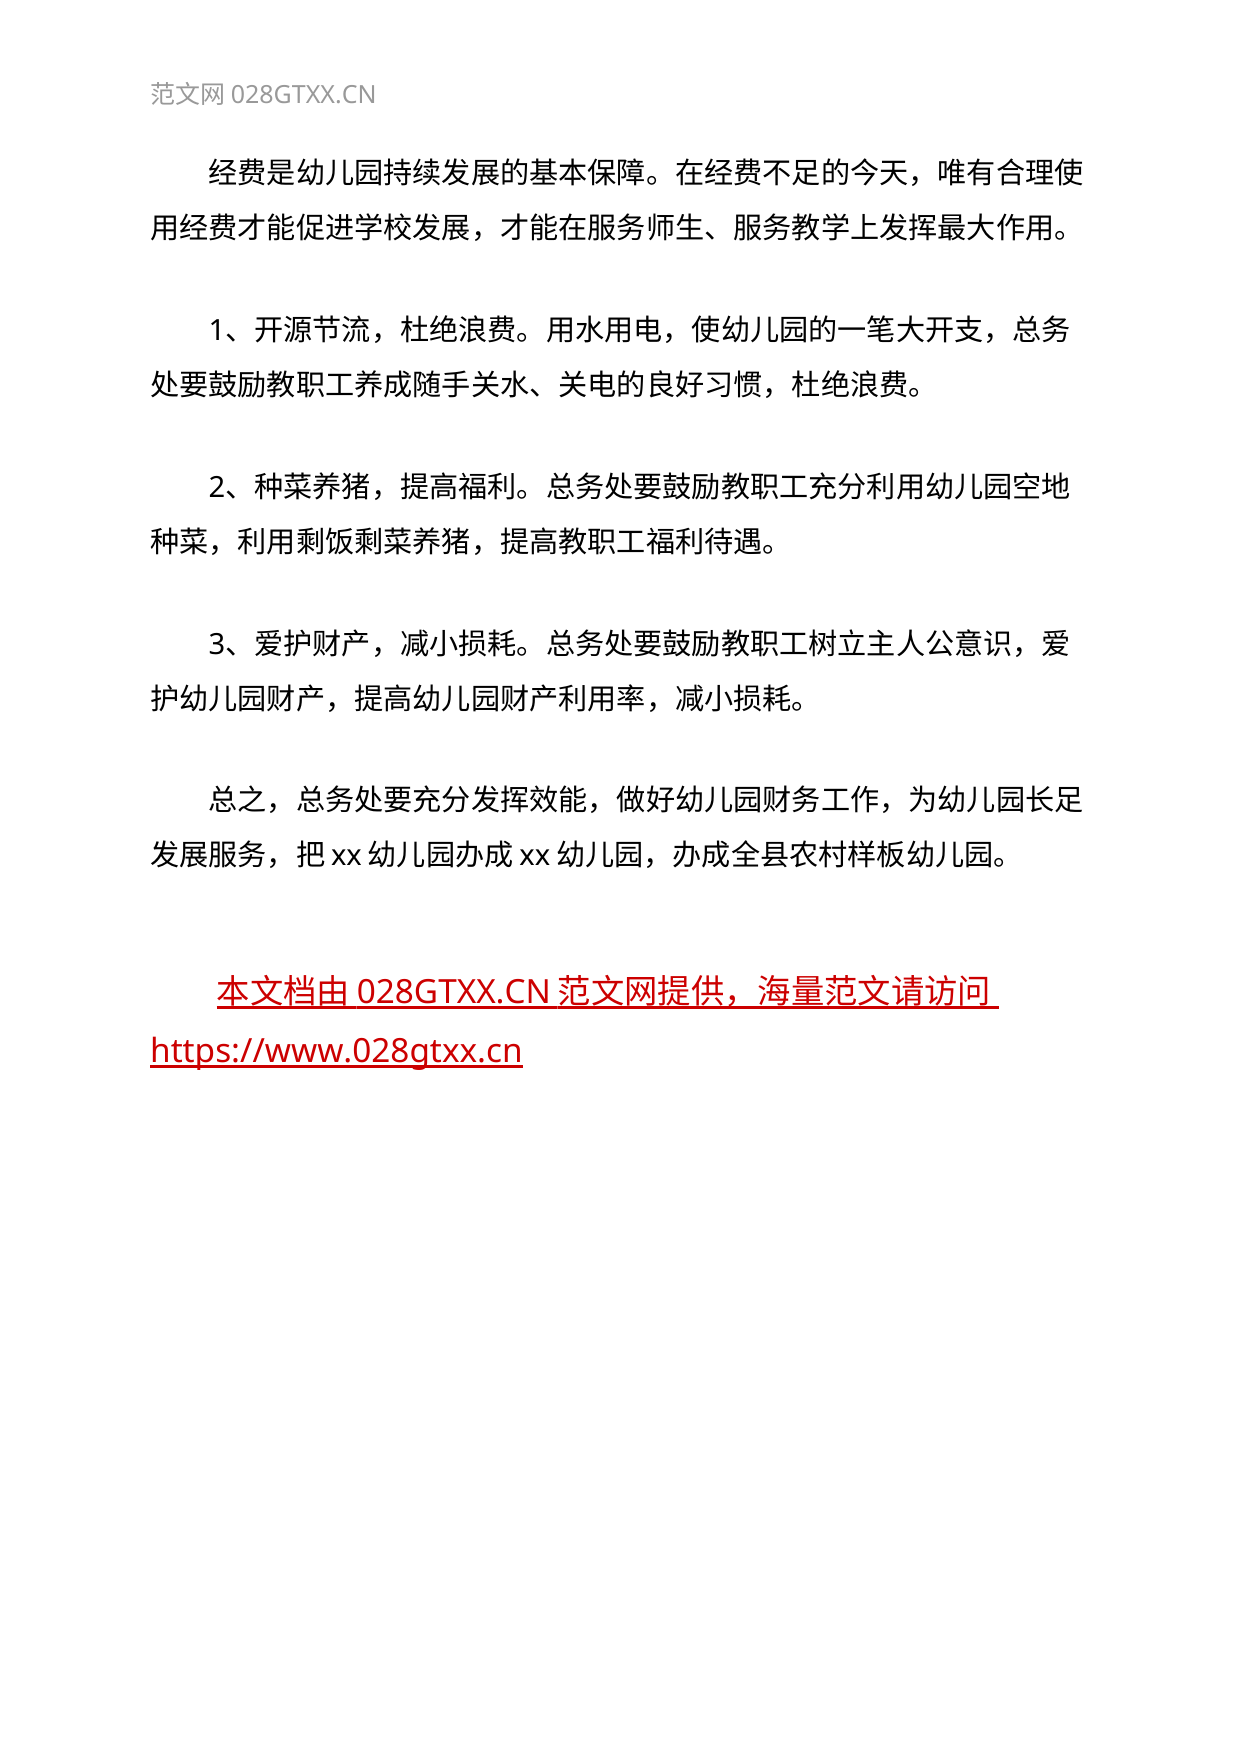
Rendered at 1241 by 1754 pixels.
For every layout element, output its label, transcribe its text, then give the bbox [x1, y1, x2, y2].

text 1、开源节流，杜绝浪费。用水用电，使幼儿园的一笔大开支，总务处要鼓励教职工养成随手关水、关电的良好习惯，杜绝浪费。 [150, 307, 1090, 404]
text 3、爱护财产，减小损耗。总务处要鼓励教职工树立主人公意识，爱护幼儿园财产，提高幼儿园财产利用率，减小损耗。 [150, 620, 1090, 717]
text 总之，总务处要充分发挥效能，做好幼儿园财务工作，为幼儿园长足发展服务，把xx幼儿园办成xx幼儿园，办成全县农村样板幼儿园。 [150, 777, 1090, 874]
text 2、种菜养猪，提高福利。总务处要鼓励教职工充分利用幼儿园空地种菜，利用剩饭剩菜养猪，提高教职工福利待遇。 [150, 463, 1090, 561]
text 经费是幼儿园持续发展的基本保障。在经费不足的今天，唯有合理使用经费才能促进学校发展，才能在服务师生、服务教学上发挥最大作用。 [150, 150, 1090, 247]
text 本文档由028GTXX.CN范文网提供，海量范文请访问 https://www.028gtxx.cn [150, 965, 1090, 1072]
